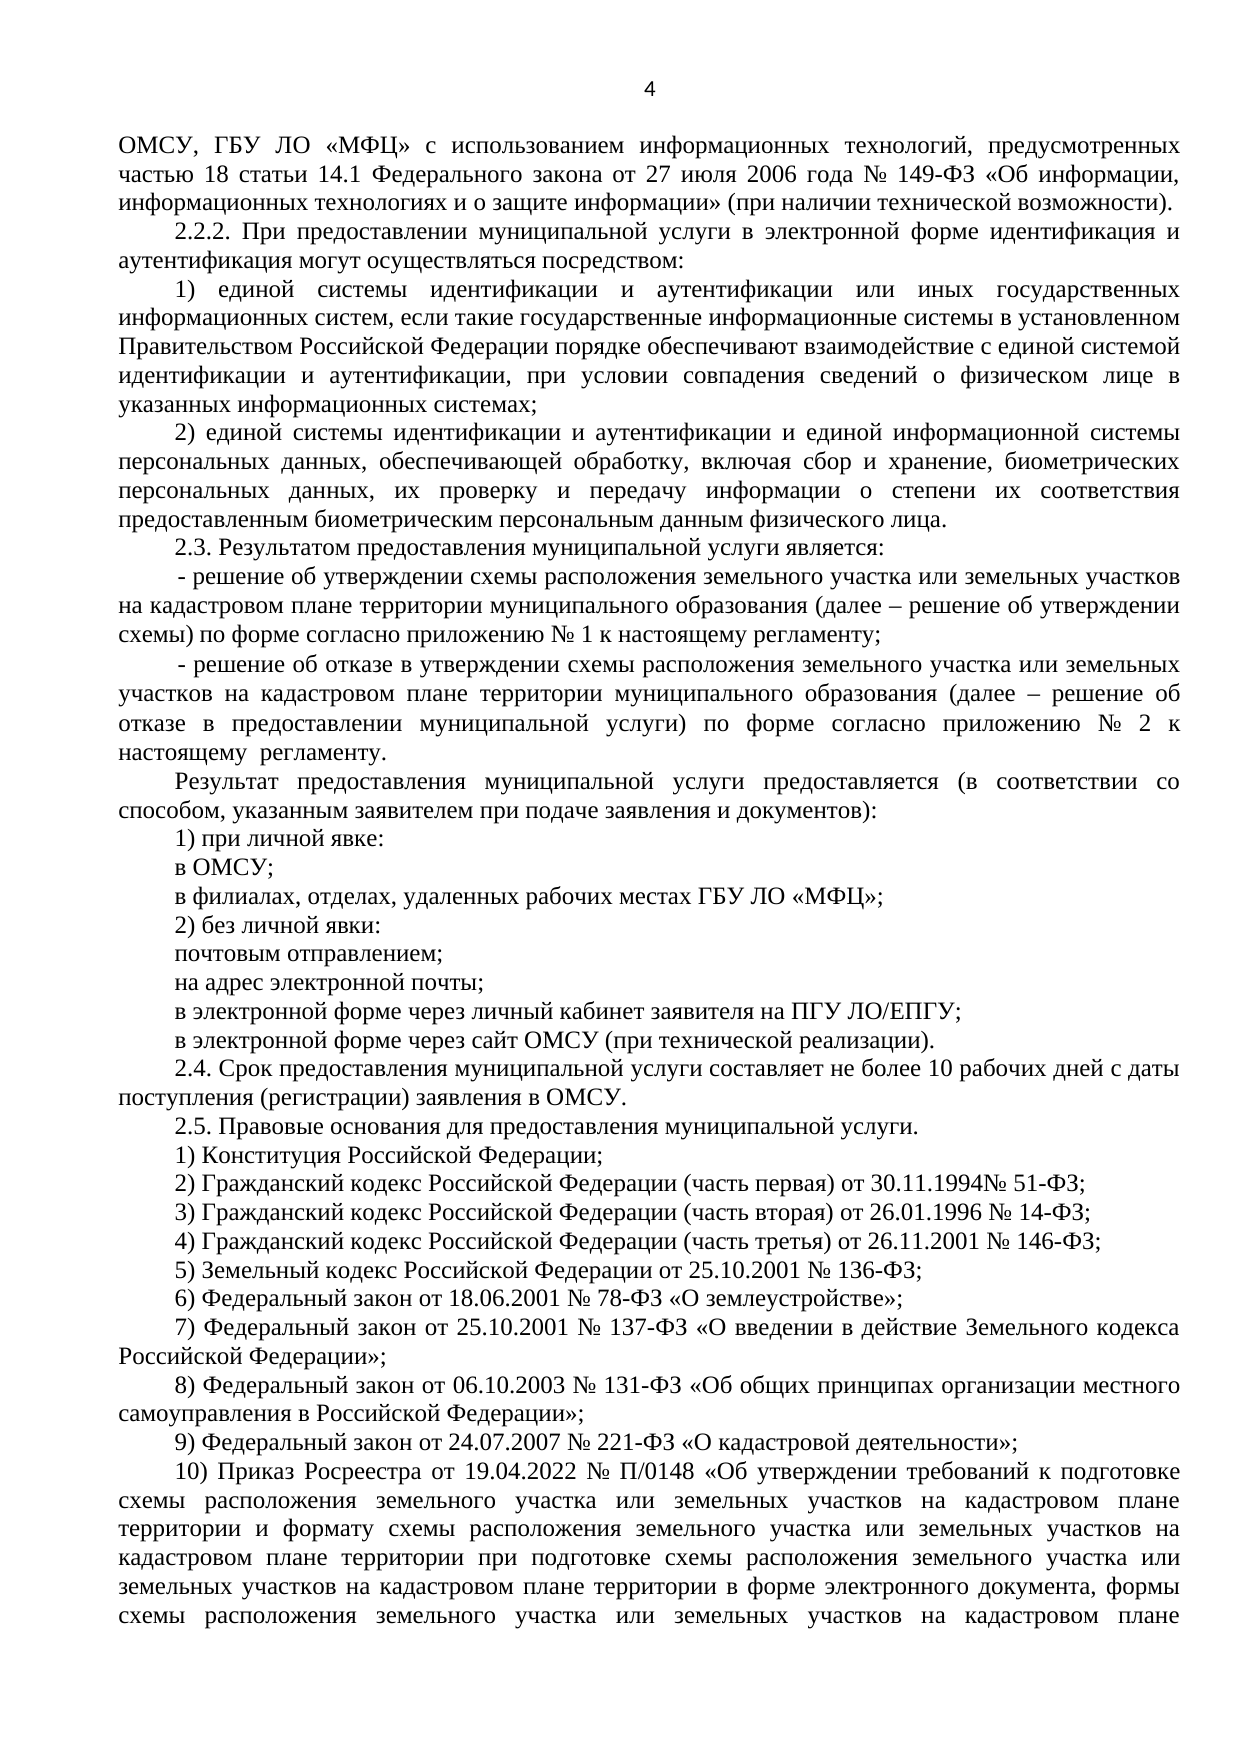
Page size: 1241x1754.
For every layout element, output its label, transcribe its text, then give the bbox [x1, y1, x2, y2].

text - решение об отказе в утверждении схемы расположения земельного участка или земельных участков на кадастровом плане территории муниципального образования (далее – решение об отказе в предоставлении муниципальной услуги) по форме согласно приложению № 2 к настоящему регламенту. [118, 649, 1181, 766]
text 2.3. Результатом предоставления муниципальной услуги является: [118, 532, 1181, 561]
text 2) без личной явки: [118, 910, 1181, 938]
text в электронной форме через личный кабинет заявителя на ПГУ ЛО/ЕПГУ; [118, 996, 1181, 1025]
text в филиалах, отделах, удаленных рабочих местах ГБУ ЛО «МФЦ»; [118, 881, 1181, 910]
text 7) Федеральный закон от 25.10.2001 № 137-ФЗ «О введении в действие Земельного кодекса Российской Федерации»; [118, 1312, 1181, 1370]
text в ОМСУ; [118, 852, 1181, 881]
text 2.4. Срок предоставления муниципальной услуги составляет не более 10 рабочих дней с даты поступления (регистрации) заявления в ОМСУ. [118, 1053, 1181, 1111]
text 1) при личной явке: [118, 823, 1181, 852]
text 4) Гражданский кодекс Российской Федерации (часть третья) от 26.11.2001 № 146-ФЗ; [118, 1226, 1181, 1255]
text 9) Федеральный закон от 24.07.2007 № 221-ФЗ «О кадастровой деятельности»; [118, 1427, 1181, 1456]
text почтовым отправлением; [118, 938, 1181, 967]
text 2.5. Правовые основания для предоставления муниципальной услуги. [118, 1111, 1181, 1140]
text 5) Земельный кодекс Российской Федерации от 25.10.2001 № 136-ФЗ; [118, 1255, 1181, 1283]
text 2.2.2. При предоставлении муниципальной услуги в электронной форме идентификация и аутентификация могут осуществляться посредством: [118, 216, 1181, 274]
text 1) единой системы идентификации и аутентификации или иных государственных информационных систем, если такие государственные информационные системы в установленном Правительством Российской Федерации порядке обеспечивают взаимодействие с единой системой идентификации и аутентификации, при условии совпадения сведений о физическом лице в указанных информационных системах; [118, 274, 1181, 417]
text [118, 130, 1181, 216]
text 2) единой системы идентификации и аутентификации и единой информационной системы персональных данных, обеспечивающей обработку, включая сбор и хранение, биометрических персональных данных, их проверку и передачу информации о степени их соответствия предоставленным биометрическим персональным данным физического лица. [118, 417, 1181, 532]
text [118, 1456, 1181, 1628]
text 6) Федеральный закон от 18.06.2001 № 78-ФЗ «О землеустройстве»; [118, 1283, 1181, 1312]
text 1) Конституция Российской Федерации; [118, 1140, 1181, 1168]
text 3) Гражданский кодекс Российской Федерации (часть вторая) от 26.01.1996 № 14-ФЗ; [118, 1197, 1181, 1226]
text на адрес электронной почты; [118, 967, 1181, 996]
text 8) Федеральный закон от 06.10.2003 № 131-ФЗ «Об общих принципах организации местного самоуправления в Российской Федерации»; [118, 1370, 1181, 1427]
text 2) Гражданский кодекс Российской Федерации (часть первая) от 30.11.1994№ 51-ФЗ; [118, 1168, 1181, 1197]
text Результат предоставления муниципальной услуги предоставляется (в соответствии со способом, указанным заявителем при подаче заявления и документов): [118, 766, 1181, 823]
text в электронной форме через сайт ОМСУ (при технической реализации). [118, 1025, 1181, 1053]
text - решение об утверждении схемы расположения земельного участка или земельных участков на кадастровом плане территории муниципального образования (далее – решение об утверждении схемы) по форме согласно приложению № 1 к настоящему регламенту; [118, 561, 1181, 649]
